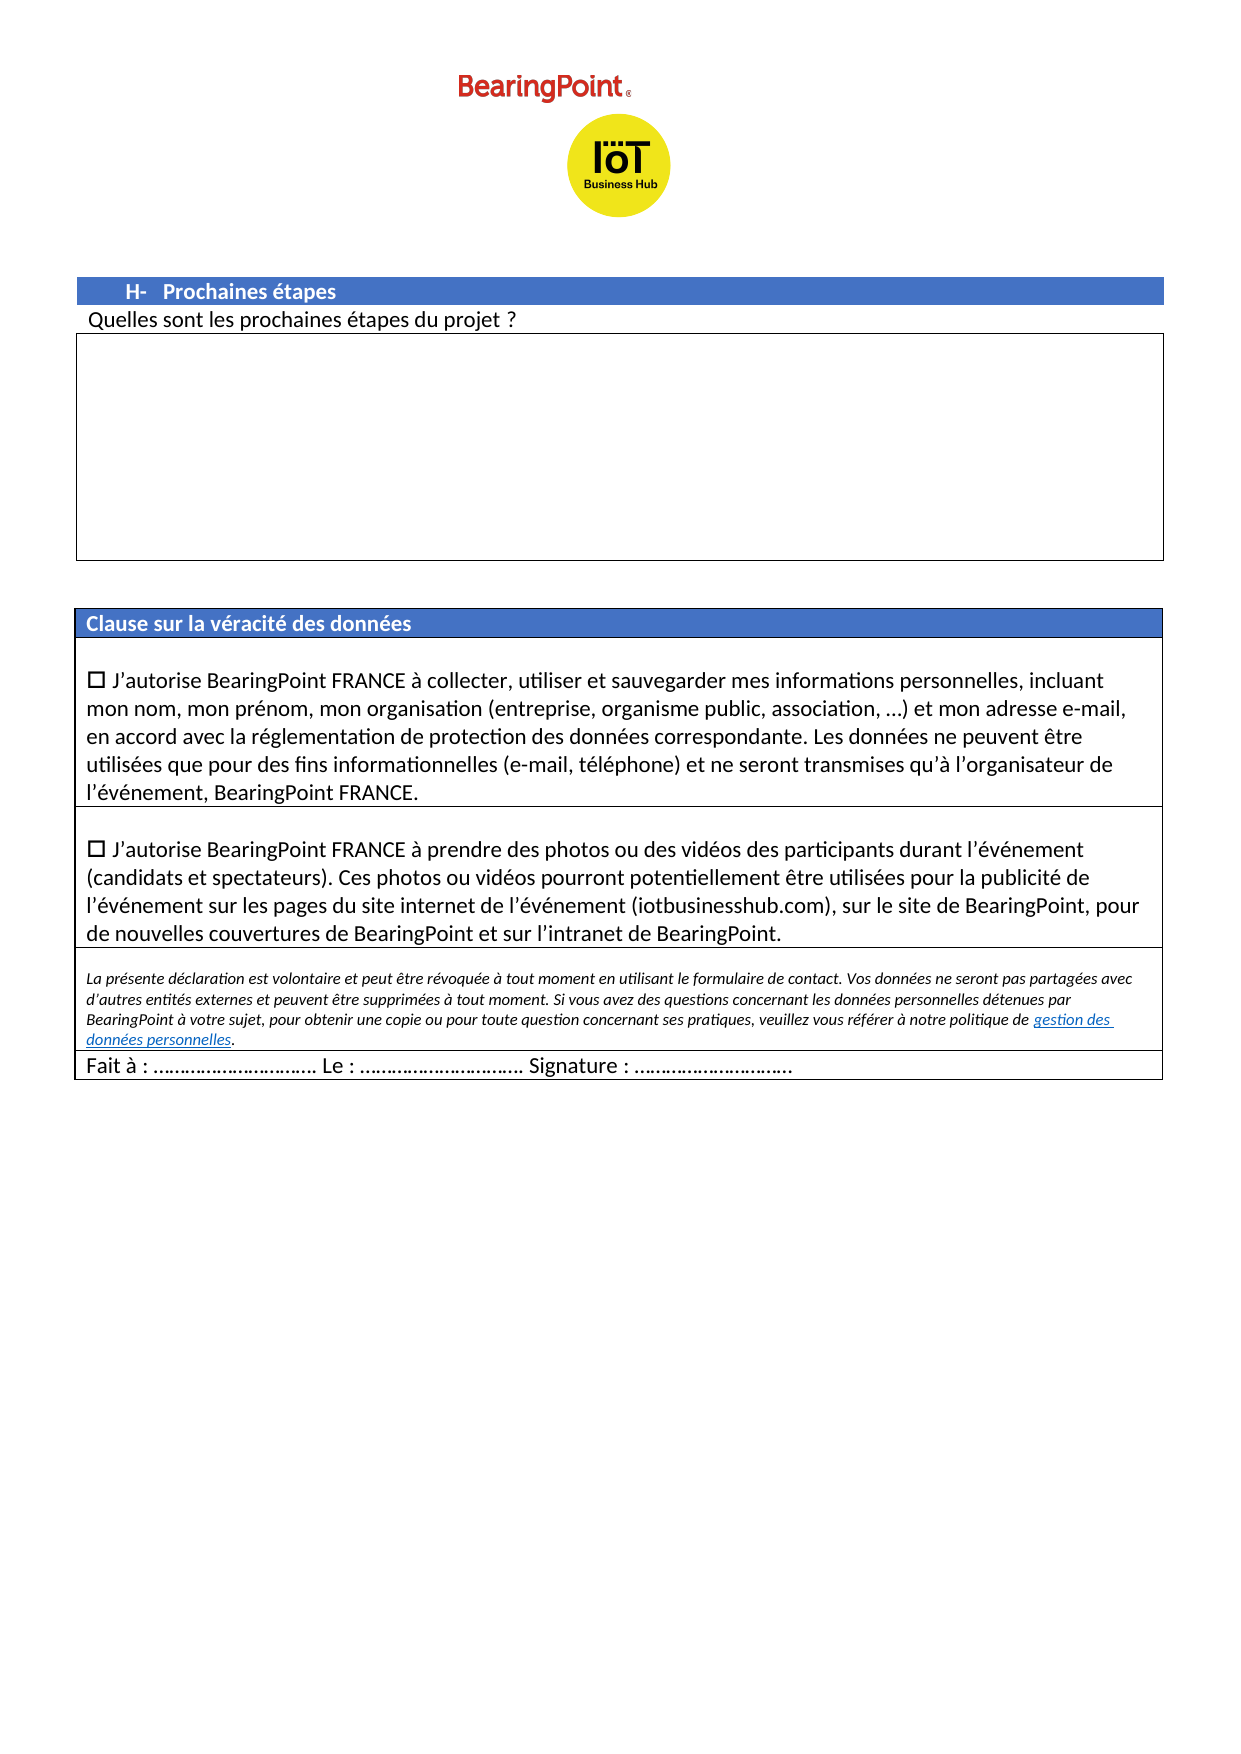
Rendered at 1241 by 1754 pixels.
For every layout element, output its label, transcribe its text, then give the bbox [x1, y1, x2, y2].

table_header Clause sur la véracité des données [76, 609, 1162, 637]
table_cell [77, 334, 1163, 560]
table_cell Quelles sont les prochaines étapes du projet ? [77, 305, 1164, 333]
table_cell J’autorise BearingPoint FRANCE à collecter, utiliser et sauvegarder mes informations personnelles, incluant mon nom, mon prénom, mon organisation (entreprise, organisme public, association, …) et mon adresse e-mail, en accord avec la réglementation de protection des données correspondante. Les données ne peuvent être utilisées que pour des fins informationnelles (e-mail, téléphone) et ne seront transmises qu’à l’organisateur de l’événement, BearingPoint FRANCE. [76, 638, 1162, 806]
picture [459, 75, 685, 230]
table_header Prochaines étapes [77, 277, 1164, 305]
table_cell J’autorise BearingPoint FRANCE à prendre des photos ou des vidéos des participants durant l’événement (candidats et spectateurs). Ces photos ou vidéos pourront potentiellement être utilisées pour la publicité de l’événement sur les pages du site internet de l’événement (iotbusinesshub.com), sur le site de BearingPoint, pour de nouvelles couvertures de BearingPoint et sur l’intranet de BearingPoint. [76, 807, 1162, 947]
table_cell La présente déclaration est volontaire et peut être révoquée à tout moment en utilisant le formulaire de contact. Vos données ne seront pas partagées avec d’autres entités externes et peuvent être supprimées à tout moment. Si vous avez des questions concernant les données personnelles détenues par BearingPoint à votre sujet, pour obtenir une copie ou pour toute question concernant ses pratiques, veuillez vous référer à notre politique de gestion des données personnelles. [76, 948, 1162, 1050]
table_cell Fait à : …………………………. Le : …………………………. Signature : ………………………… [76, 1051, 1162, 1079]
